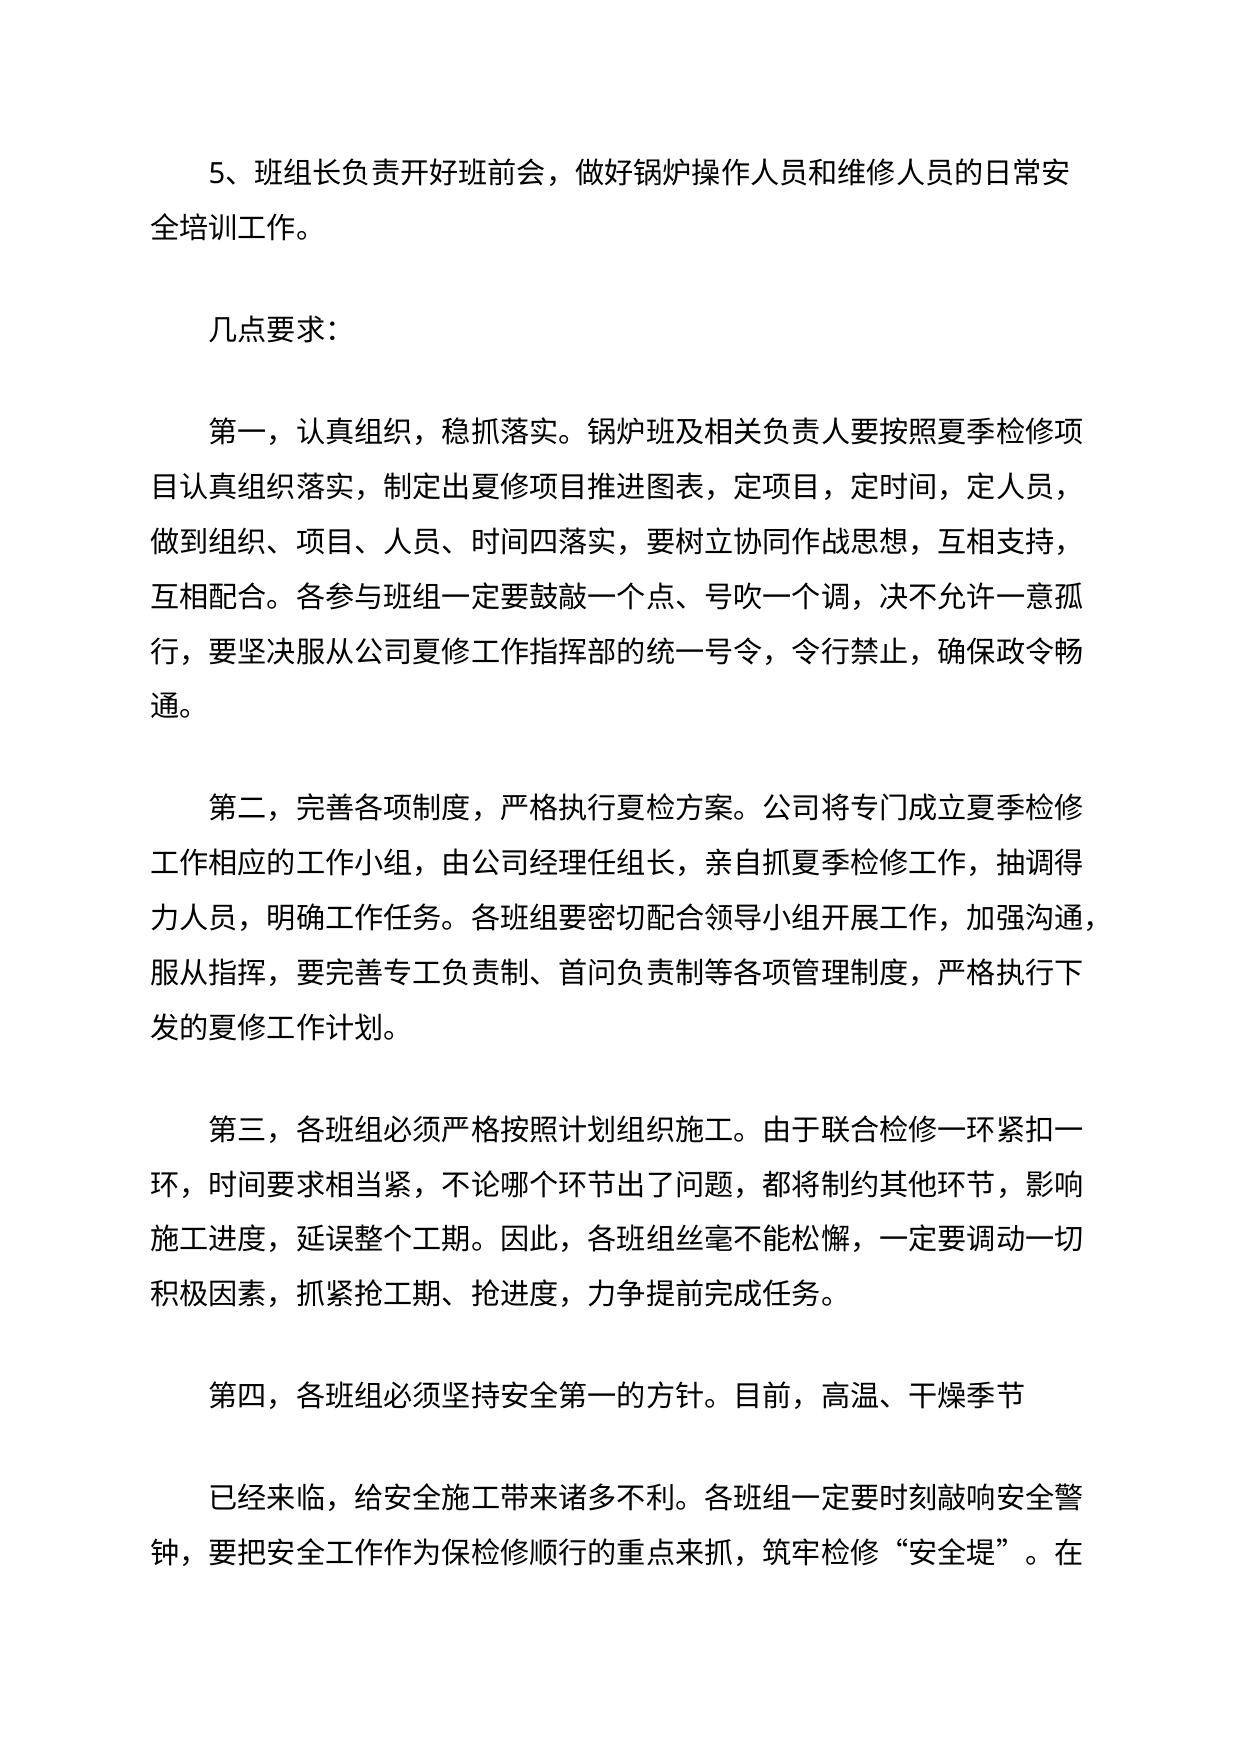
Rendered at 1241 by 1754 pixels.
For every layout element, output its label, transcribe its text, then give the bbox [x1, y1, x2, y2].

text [150, 1474, 1090, 1572]
text 5、班组长负责开好班前会，做好锅炉操作人员和维修人员的日常安全培训工作。 [150, 150, 1090, 247]
text 第二，完善各项制度，严格执行夏检方案。公司将专门成立夏季检修工作相应的工作小组，由公司经理任组长，亲自抓夏季检修工作，抽调得力人员，明确工作任务。各班组要密切配合领导小组开展工作，加强沟通，服从指挥，要完善专工负责制、首问负责制等各项管理制度，严格执行下发的夏修工作计划。 [150, 785, 1090, 1047]
text 第一，认真组织，稳抓落实。锅炉班及相关负责人要按照夏季检修项目认真组织落实，制定出夏修项目推进图表，定项目，定时间，定人员，做到组织、项目、人员、时间四落实，要树立协同作战思想，互相支持，互相配合。各参与班组一定要鼓敲一个点、号吹一个调，决不允许一意孤行，要坚决服从公司夏修工作指挥部的统一号令，令行禁止，确保政令畅通。 [150, 408, 1090, 725]
text 第四，各班组必须坚持安全第一的方针。目前，高温、干燥季节 [150, 1373, 1090, 1415]
text 第三，各班组必须严格按照计划组织施工。由于联合检修一环紧扣一环，时间要求相当紧，不论哪个环节出了问题，都将制约其他环节，影响施工进度，延误整个工期。因此，各班组丝毫不能松懈，一定要调动一切积极因素，抓紧抢工期、抢进度，力争提前完成任务。 [150, 1106, 1090, 1313]
text 几点要求： [150, 307, 1090, 349]
